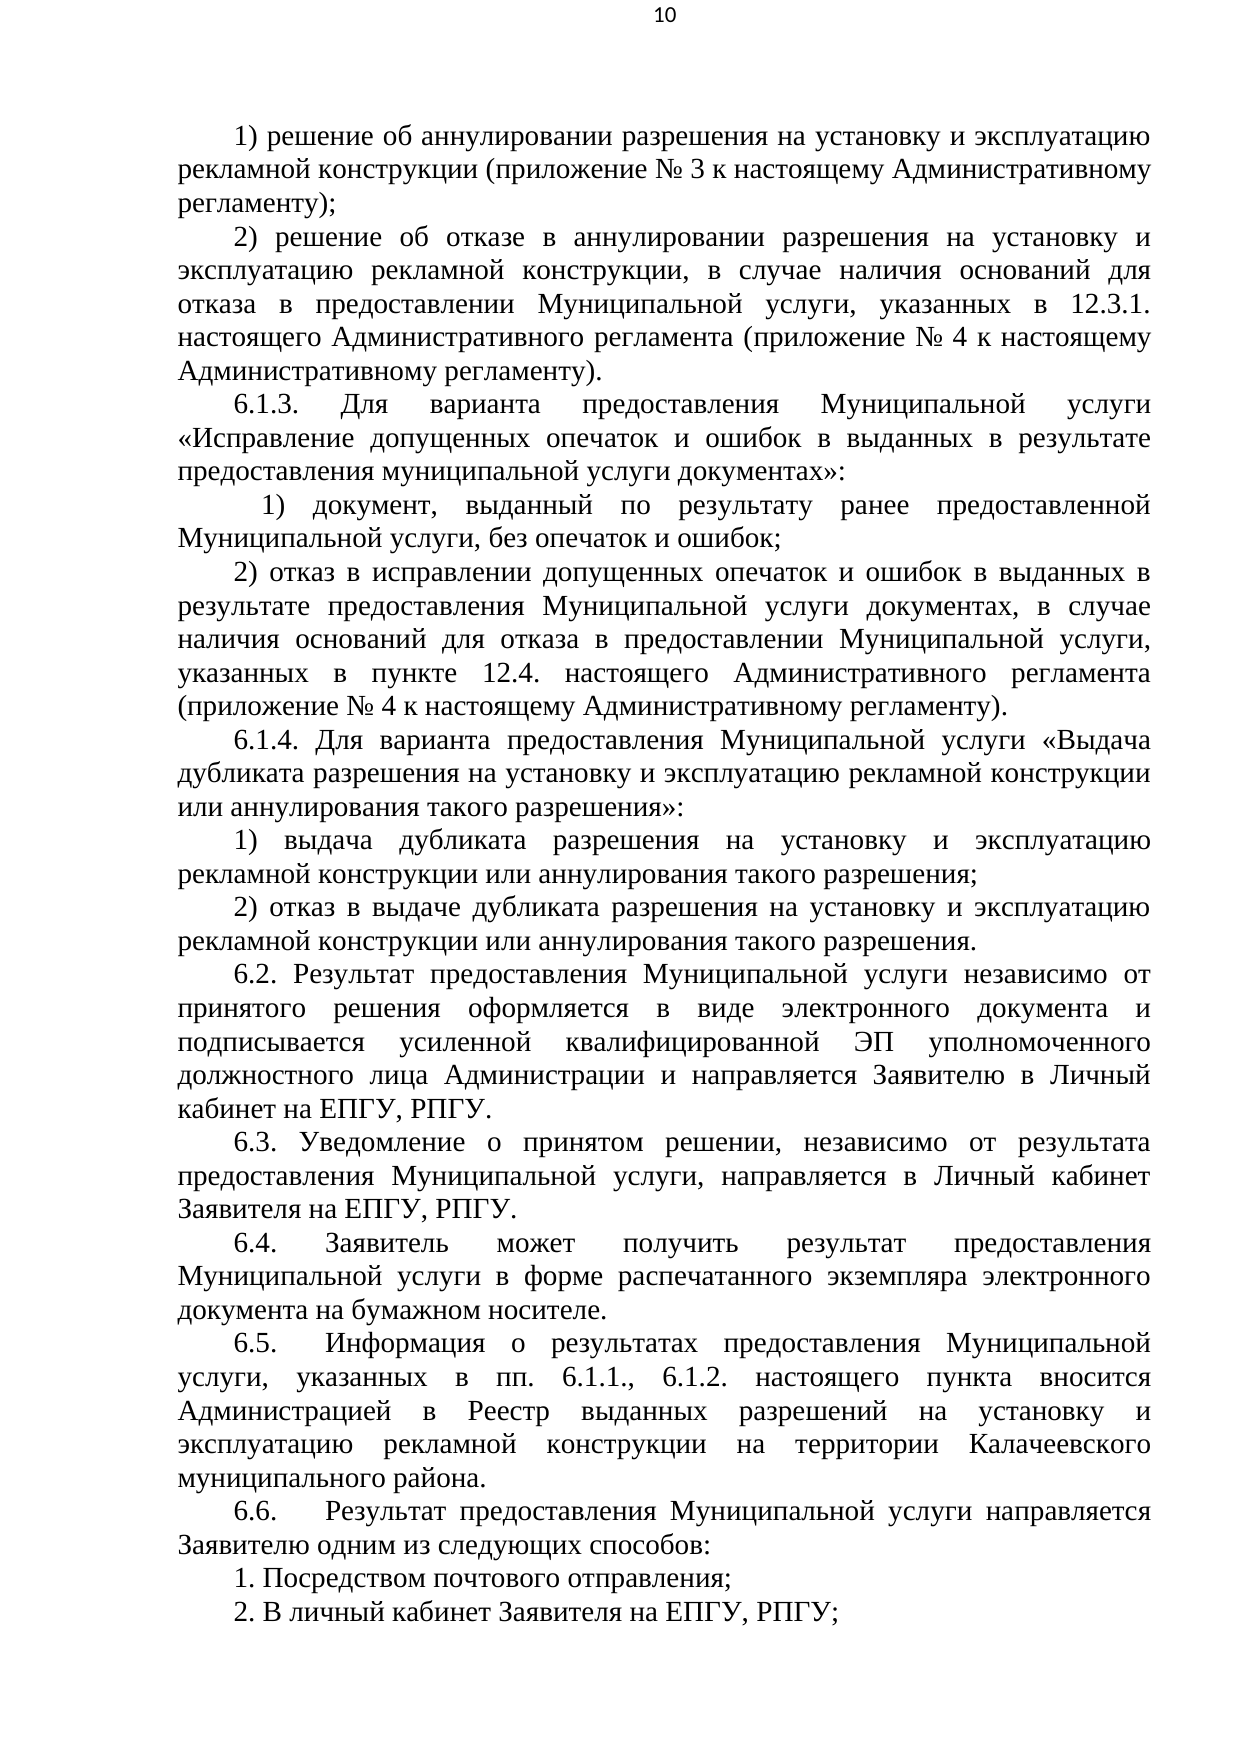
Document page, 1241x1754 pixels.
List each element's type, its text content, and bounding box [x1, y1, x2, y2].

text 6.1.3. Для варианта предоставления Муниципальной услуги «Исправление допущенных опечаток и ошибок в выданных в результате предоставления муниципальной услуги документах»: [177, 386, 1152, 487]
text 1) документ, выданный по результату ранее предоставленной Муниципальной услуги, без опечаток и ошибок; [177, 487, 1152, 554]
text 2. В личный кабинет Заявителя на ЕПГУ, РПГУ; [177, 1594, 1152, 1627]
text 6.5. Информация о результатах предоставления Муниципальной услуги, указанных в пп. 6.1.1., 6.1.2. настоящего пункта вносится Администрацией в Реестр выданных разрешений на установку и эксплуатацию рекламной конструкции на территории Калачеевского муниципального района. [177, 1326, 1152, 1493]
text 1) выдача дубликата разрешения на установку и эксплуатацию рекламной конструкции или аннулирования такого разрешения; [177, 822, 1152, 889]
text 6.4. Заявитель может получить результат предоставления Муниципальной услуги в форме распечатанного экземпляра электронного документа на бумажном носителе. [177, 1225, 1152, 1326]
text 6.6. Результат предоставления Муниципальной услуги направляется Заявителю одним из следующих способов: [177, 1493, 1152, 1560]
text 1) решение об аннулировании разрешения на установку и эксплуатацию рекламной конструкции (приложение № 3 к настоящему Административному регламенту); [177, 118, 1152, 219]
text 2) отказ в выдаче дубликата разрешения на установку и эксплуатацию рекламной конструкции или аннулирования такого разрешения. [177, 889, 1152, 957]
text 6.3. Уведомление о принятом решении, независимо от результата предоставления Муниципальной услуги, направляется в Личный кабинет Заявителя на ЕПГУ, РПГУ. [177, 1124, 1152, 1225]
text 2) решение об отказе в аннулировании разрешения на установку и эксплуатацию рекламной конструкции, в случае наличия оснований для отказа в предоставлении Муниципальной услуги, указанных в 12.3.1. настоящего Административного регламента (приложение № 4 к настоящему Административному регламенту). [177, 219, 1152, 386]
text 2) отказ в исправлении допущенных опечаток и ошибок в выданных в результате предоставления Муниципальной услуги документах, в случае наличия оснований для отказа в предоставлении Муниципальной услуги, указанных в пункте 12.4. настоящего Административного регламента (приложение № 4 к настоящему Административному регламенту). [177, 554, 1152, 722]
text 6.1.4. Для варианта предоставления Муниципальной услуги «Выдача дубликата разрешения на установку и эксплуатацию рекламной конструкции или аннулирования такого разрешения»: [177, 722, 1152, 822]
text 1. Посредством почтового отправления; [177, 1560, 1152, 1594]
text 6.2. Результат предоставления Муниципальной услуги независимо от принятого решения оформляется в виде электронного документа и подписывается усиленной квалифицированной ЭП уполномоченного должностного лица Администрации и направляется Заявителю в Личный кабинет на ЕПГУ, РПГУ. [177, 957, 1152, 1124]
